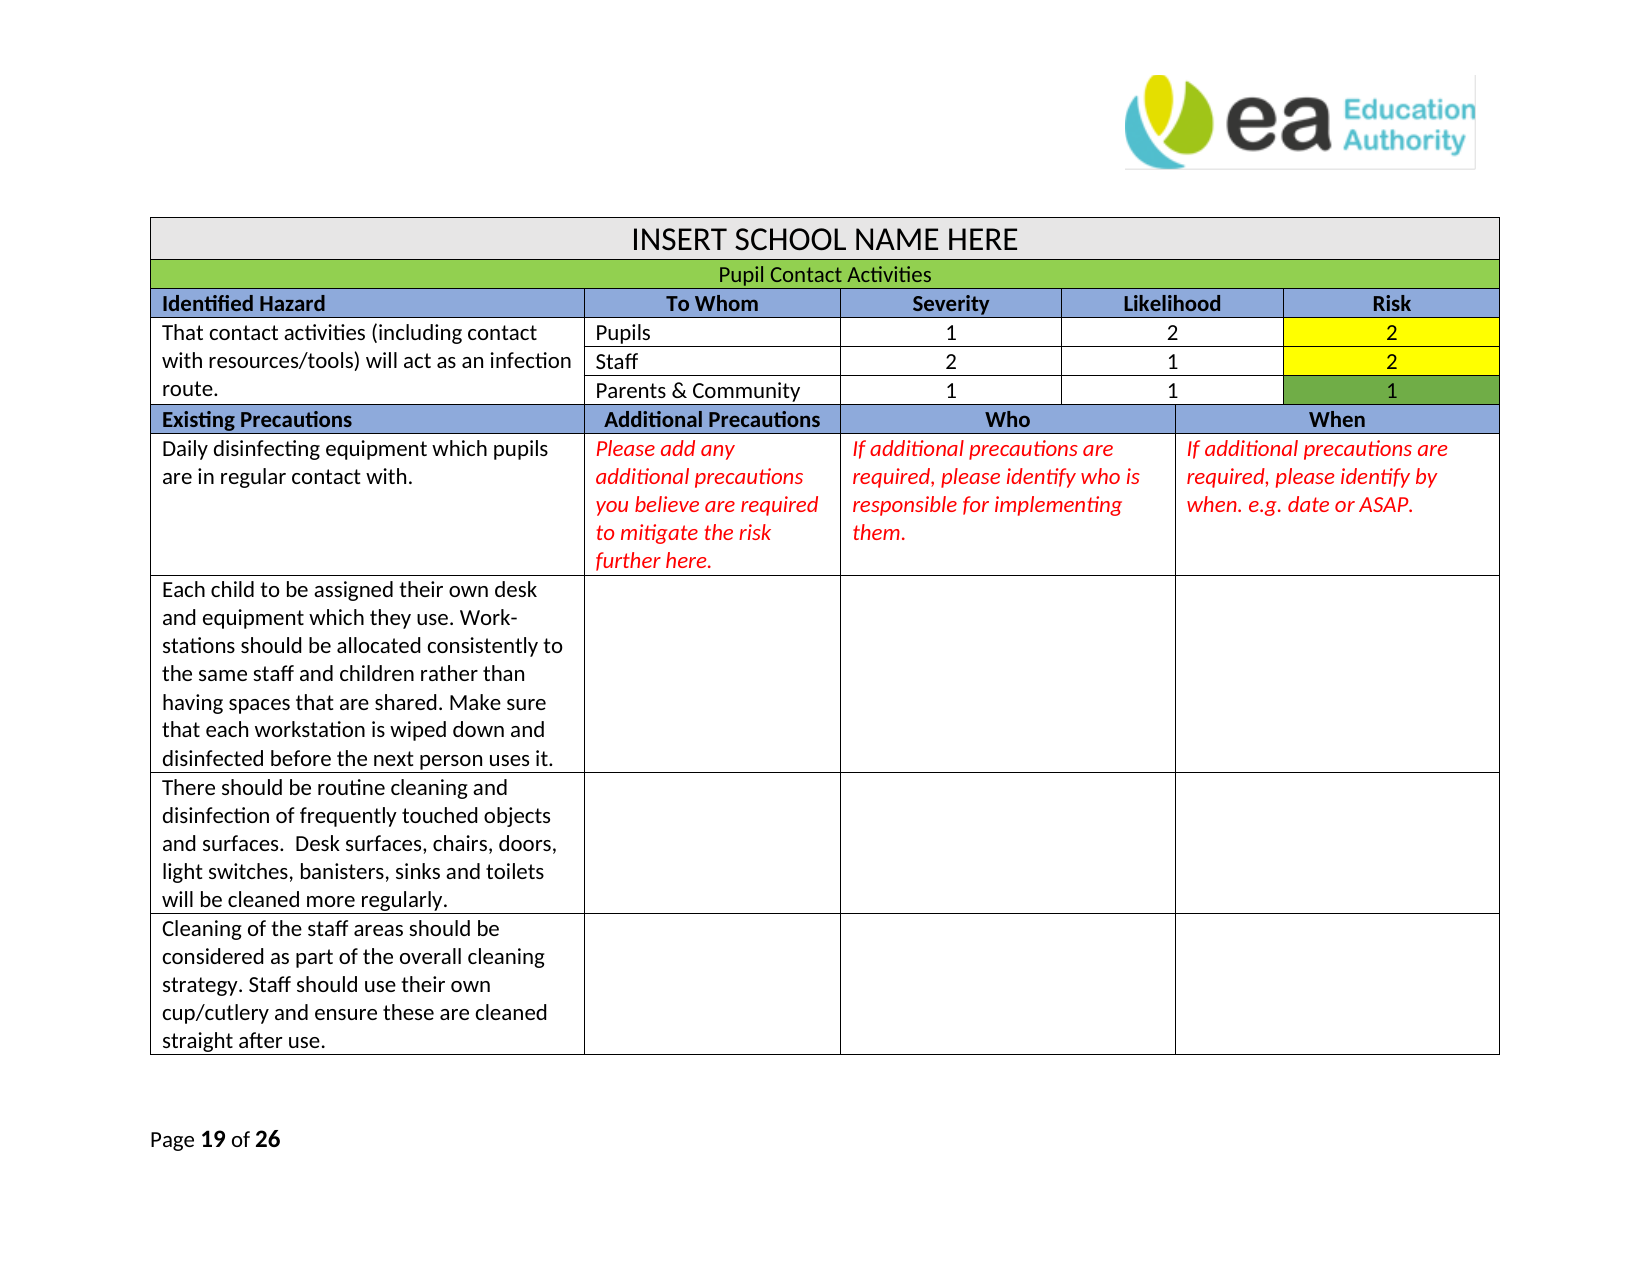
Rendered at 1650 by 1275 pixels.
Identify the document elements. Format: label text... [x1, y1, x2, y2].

table_header INSERT SCHOOL NAME HERE [151, 218, 1499, 259]
table_cell Existing Precautions [151, 405, 584, 433]
table_cell If additional precautions are required, please identify by when. e.g. date or ASAP. [1176, 434, 1499, 574]
table_cell Pupil Contact Activities [151, 260, 1499, 288]
table_cell [585, 576, 840, 772]
table_cell 2 [1284, 318, 1499, 346]
table_cell To Whom [585, 289, 840, 317]
table_cell [585, 773, 840, 913]
table_cell 1 [1284, 376, 1499, 404]
table_cell If additional precautions are required, please identify who is responsible for implementing them. [841, 434, 1175, 574]
table_cell [585, 914, 840, 1054]
table_cell Each child to be assigned their own desk and equipment which they use. Work-stations should be allocated consistently to the same staff and children rather than having spaces that are shared. Make sure that each workstation is wiped down and disinfected before the next person uses it. [151, 576, 584, 772]
table_cell Staff [585, 347, 840, 375]
table_cell Severity [841, 289, 1061, 317]
table_cell Additional Precautions [585, 405, 840, 433]
table_cell 1 [1062, 376, 1283, 404]
table_cell [841, 773, 1175, 913]
table_cell 1 [1062, 347, 1283, 375]
table_cell [841, 576, 1175, 772]
table_cell 2 [1062, 318, 1283, 346]
table_cell 1 [841, 376, 1061, 404]
table_cell [841, 914, 1175, 1054]
picture [1125, 75, 1477, 171]
table_cell Pupils [585, 318, 840, 346]
table_cell [1176, 576, 1499, 772]
table_cell 1 [841, 318, 1061, 346]
table_cell 2 [1284, 347, 1499, 375]
table_cell Risk [1284, 289, 1499, 317]
table_cell [1176, 914, 1499, 1054]
table_cell Likelihood [1062, 289, 1283, 317]
table_cell 2 [841, 347, 1061, 375]
table_cell There should be routine cleaning and disinfection of frequently touched objects and surfaces. Desk surfaces, chairs, doors, light switches, banisters, sinks and toilets will be cleaned more regularly. [151, 773, 584, 913]
table_cell Please add any additional precautions you believe are required to mitigate the risk further here. [585, 434, 840, 574]
table_cell That contact activities (including contact with resources/tools) will act as an infection route. [151, 318, 584, 404]
table_cell Daily disinfecting equipment which pupils are in regular contact with. [151, 434, 584, 574]
table_cell Cleaning of the staff areas should be considered as part of the overall cleaning strategy. Staff should use their own cup/cutlery and ensure these are cleaned straight after use. [151, 914, 584, 1054]
table_cell When [1176, 405, 1499, 433]
table_cell Identified Hazard [151, 289, 584, 317]
table_cell [1176, 773, 1499, 913]
table_cell Who [841, 405, 1175, 433]
table_cell Parents & Community [585, 376, 840, 404]
